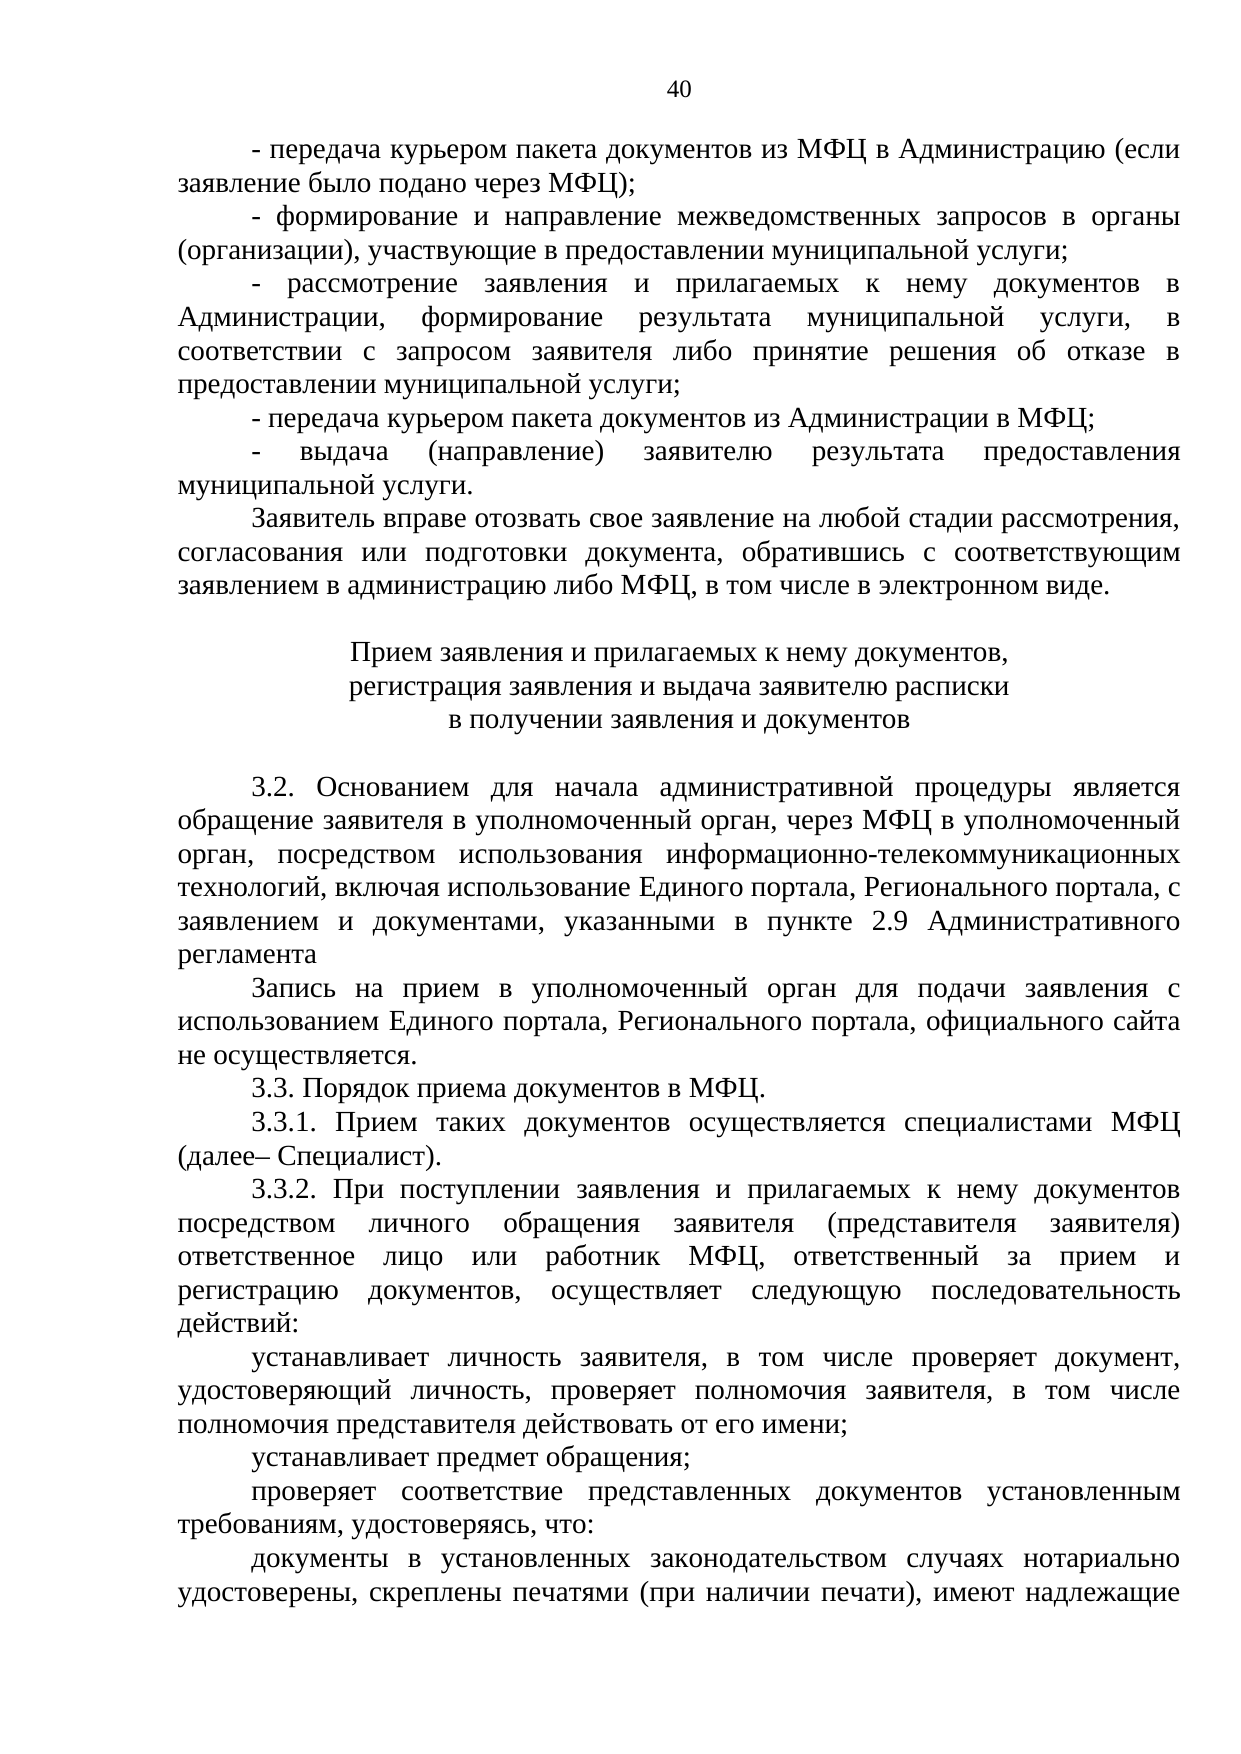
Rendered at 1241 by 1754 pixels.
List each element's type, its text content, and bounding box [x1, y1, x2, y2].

text 3.2. Основанием для начала административной процедуры является обращение заявителя в уполномоченный орган, через МФЦ в уполномоченный орган, посредством использования информационно-телекоммуникационных технологий, включая использование Единого портала, Регионального портала, с заявлением и документами, указанными в пункте 2.9 Административного регламента [177, 769, 1181, 970]
text - передача курьером пакета документов из МФЦ в Администрацию (если заявление было подано через МФЦ); [177, 131, 1181, 198]
text - формирование и направление межведомственных запросов в органы (организации), участвующие в предоставлении муниципальной услуги; [177, 198, 1181, 266]
text - выдача (направление) заявителю результата предоставления муниципальной услуги. [177, 433, 1181, 500]
text регистрация заявления и выдача заявителю расписки [177, 668, 1181, 702]
text 3.3.2. При поступлении заявления и прилагаемых к нему документов посредством личного обращения заявителя (представителя заявителя) ответственное лицо или работник МФЦ, ответственный за прием и регистрацию документов, осуществляет следующую последовательность действий: [177, 1171, 1181, 1339]
text 3.3.1. Прием таких документов осуществляется специалистами МФЦ (далее– Специалист). [177, 1104, 1181, 1171]
text - передача курьером пакета документов из Администрации в МФЦ; [177, 400, 1181, 433]
text - рассмотрение заявления и прилагаемых к нему документов в Администрации, формирование результата муниципальной услуги, в соответствии с запросом заявителя либо принятие решения об отказе в предоставлении муниципальной услуги; [177, 266, 1181, 400]
text Прием заявления и прилагаемых к нему документов, [177, 634, 1181, 668]
text устанавливает предмет обращения; [177, 1439, 1181, 1473]
text проверяет соответствие представленных документов установленным требованиям, удостоверяясь, что: [177, 1473, 1181, 1540]
text в получении заявления и документов [177, 702, 1181, 735]
text Запись на прием в уполномоченный орган для подачи заявления с использованием Единого портала, Регионального портала, официального сайта не осуществляется. [177, 970, 1181, 1071]
text Заявитель вправе отозвать свое заявление на любой стадии рассмотрения, согласования или подготовки документа, обратившись с соответствующим заявлением в администрацию либо МФЦ, в том числе в электронном виде. [177, 500, 1181, 601]
text 3.3. Порядок приема документов в МФЦ. [177, 1071, 1181, 1104]
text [177, 1540, 1181, 1607]
text устанавливает личность заявителя, в том числе проверяет документ, удостоверяющий личность, проверяет полномочия заявителя, в том числе полномочия представителя действовать от его имени; [177, 1339, 1181, 1439]
